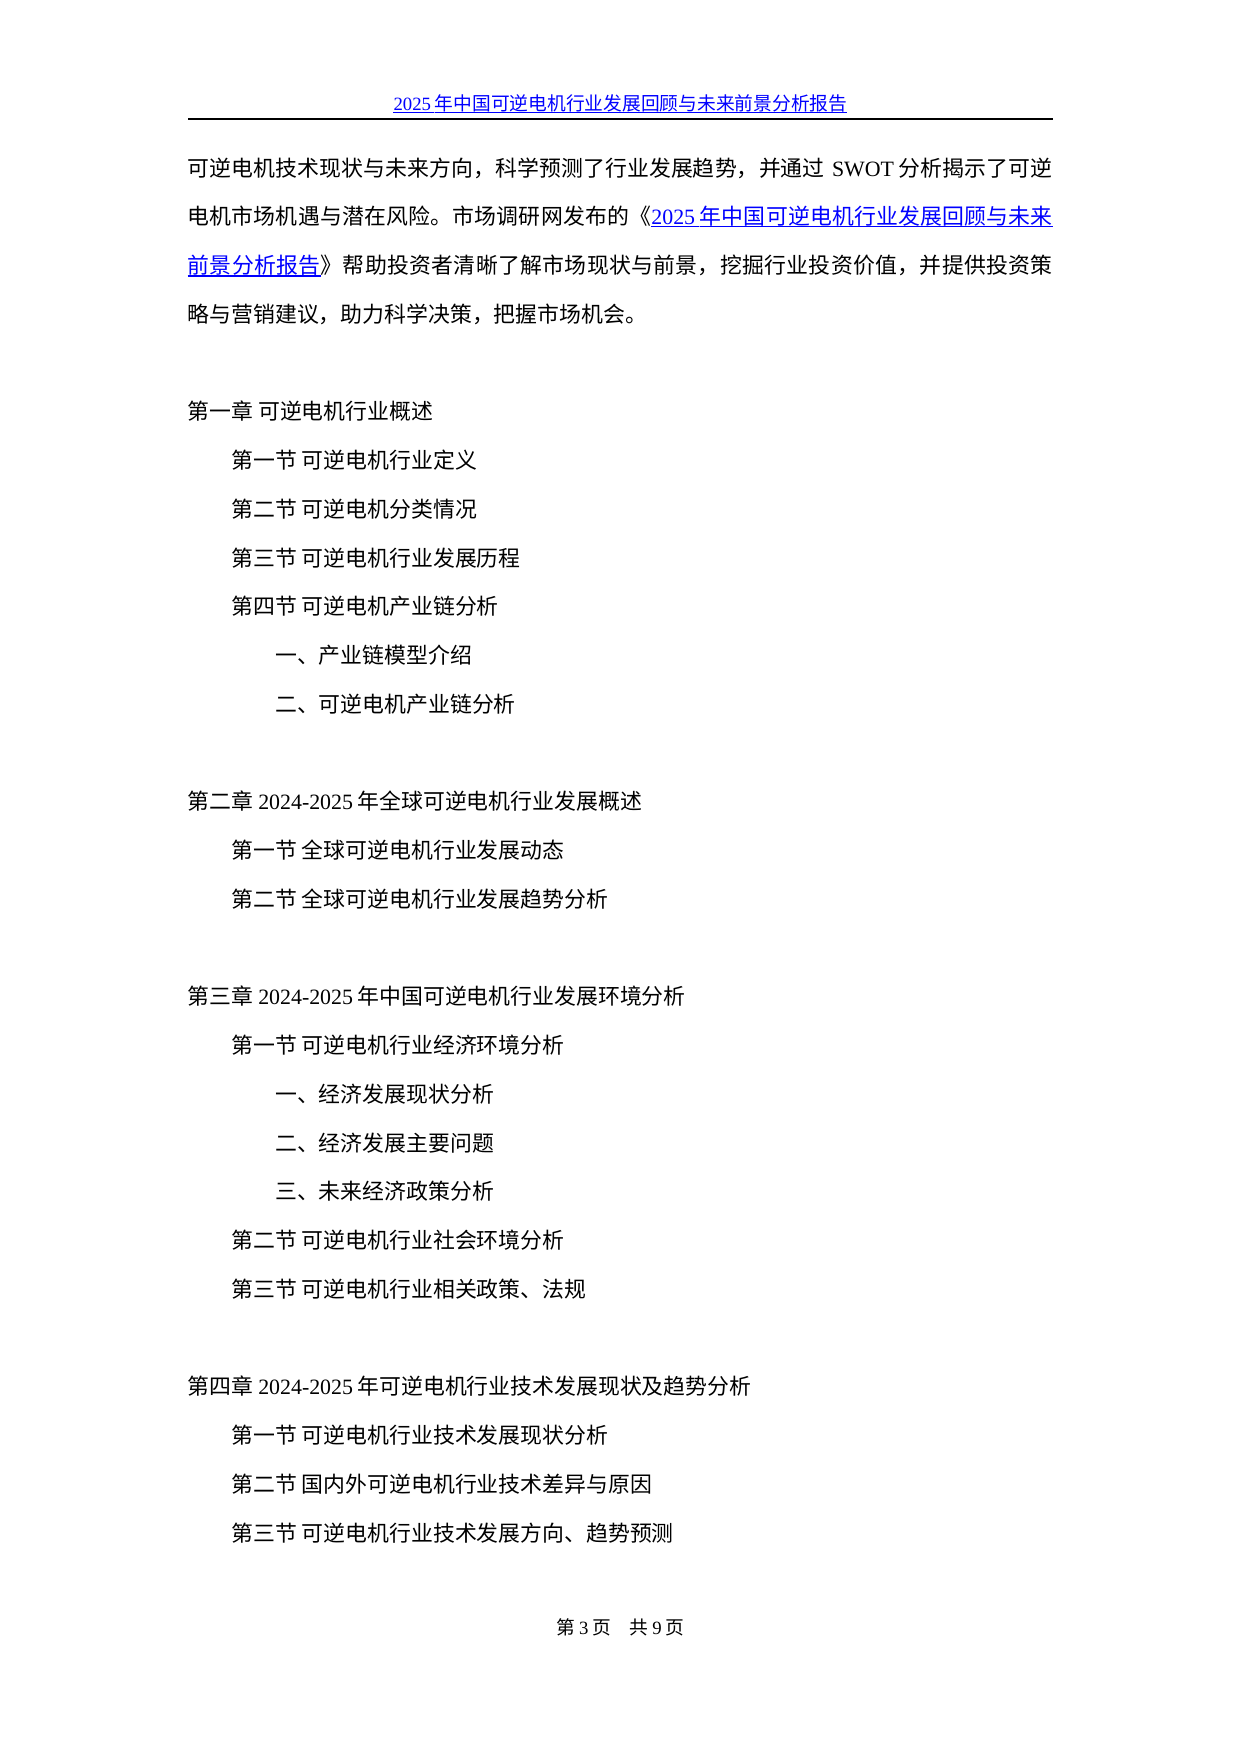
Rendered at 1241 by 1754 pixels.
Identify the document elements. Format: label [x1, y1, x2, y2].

text [187, 150, 1053, 1548]
